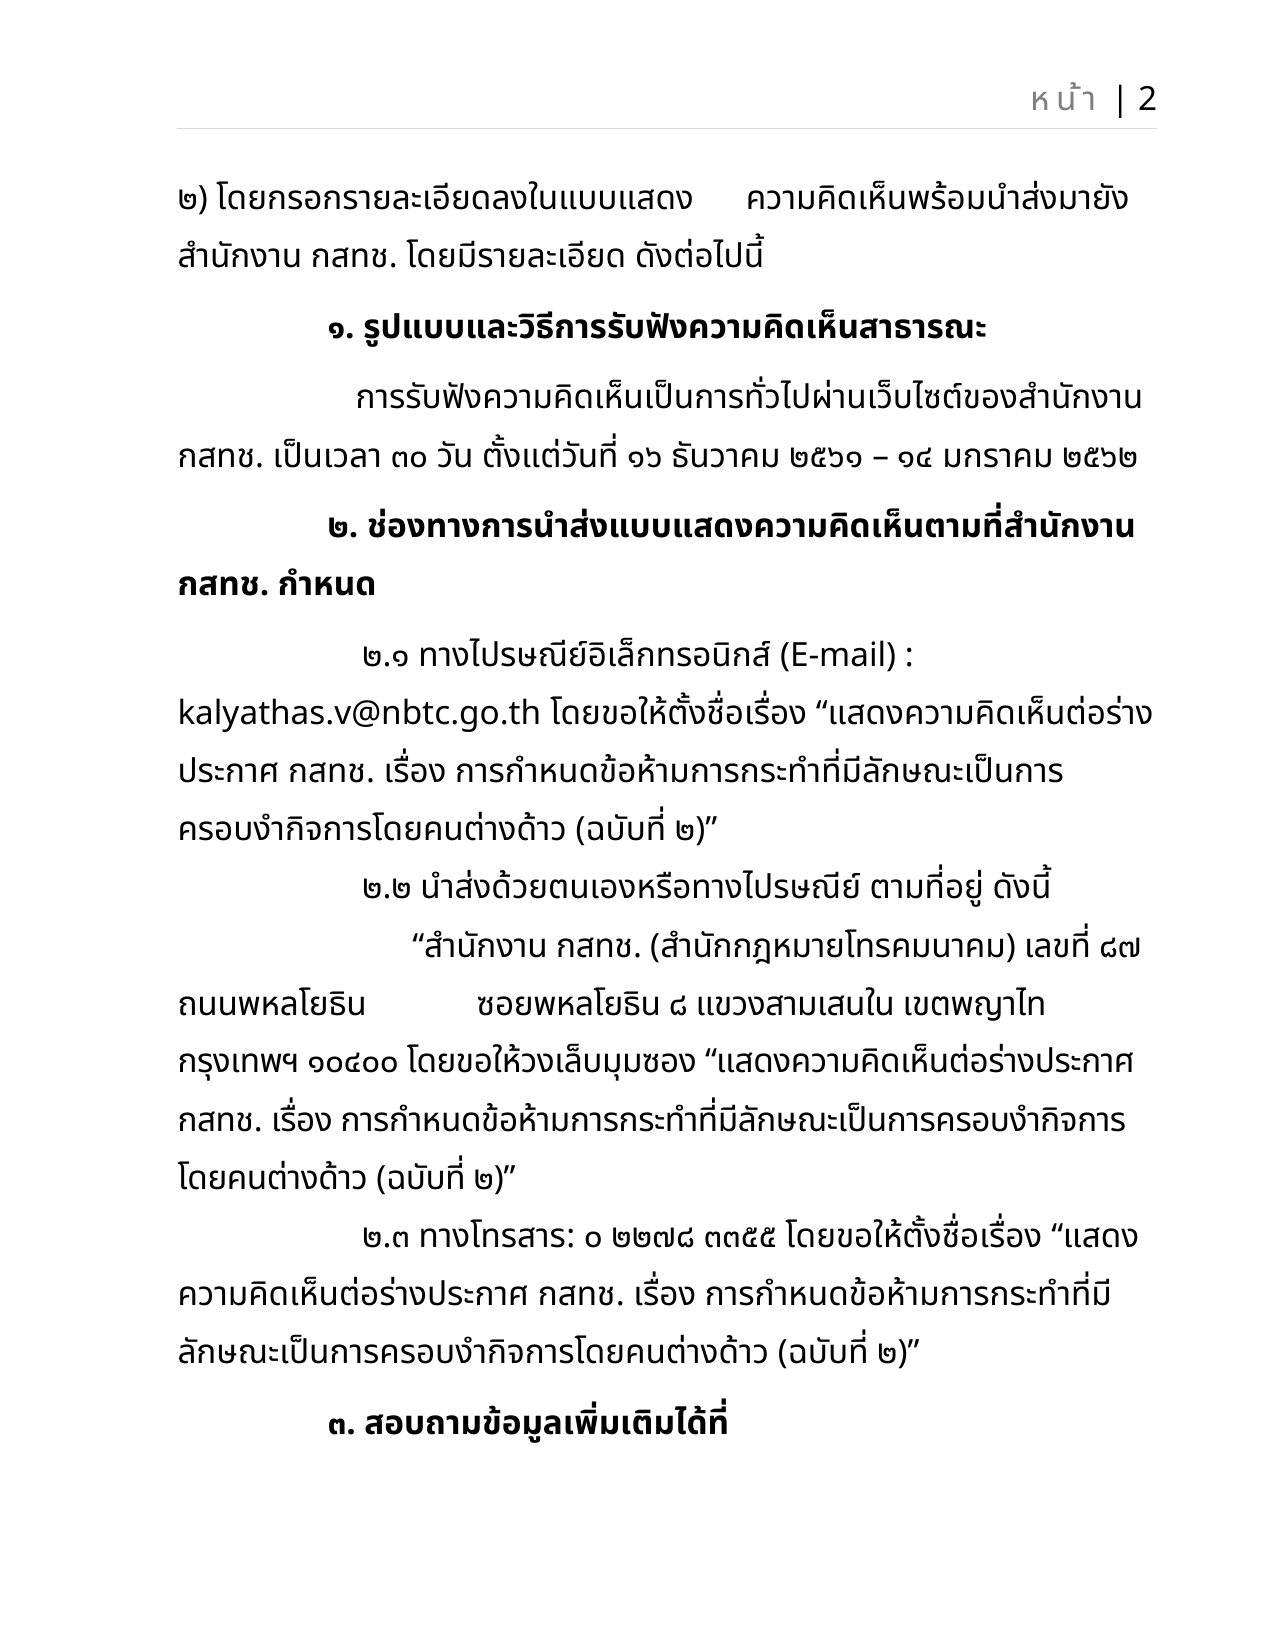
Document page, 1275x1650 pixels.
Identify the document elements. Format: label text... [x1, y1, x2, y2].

text “สำนักงาน กสทช. (สำนักกฎหมายโทรคมนาคม) เลขที่ ๘๗ ถนนพหลโยธิน ซอยพหลโยธิน ๘ แขวงสามเสนใน เขตพญาไท กรุงเทพฯ ๑๐๔๐๐ โดยขอให้วงเล็บมุมซอง “แสดงความคิดเห็นต่อร่างประกาศ กสทช. เรื่อง การกำหนดข้อห้ามการกระทำที่มีลักษณะเป็นการครอบงำกิจการโดยคนต่างด้าว (ฉบับที่ ๒)” [177, 921, 1157, 1204]
text ๒.๓ ทางโทรสาร: ๐ ๒๒๗๘ ๓๓๕๕ โดยขอให้ตั้งชื่อเรื่อง “แสดงความคิดเห็นต่อร่างประกาศ กสทช. เรื่อง การกำหนดข้อห้ามการกระทำที่มีลักษณะเป็นการครอบงำกิจการโดยคนต่างด้าว (ฉบับที่ ๒)” [177, 1212, 1157, 1378]
text ๒.๒ นำส่งด้วยตนเองหรือทางไปรษณีย์ ตามที่อยู่ ดังนี้ [177, 863, 1157, 914]
text ๓. สอบถามข้อมูลเพิ่มเติมได้ที่ [177, 1398, 1157, 1449]
text ๑. รูปแบบและวิธีการรับฟังความคิดเห็นสาธารณะ [177, 303, 1157, 353]
text ๒. ช่องทางการนำส่งแบบแสดงความคิดเห็นตามที่สำนักงาน กสทช. กำหนด [177, 502, 1157, 611]
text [177, 174, 1157, 283]
text ๒.๑ ทางไปรษณีย์อิเล็กทรอนิกส์ (E-mail) : kalyathas.v@nbtc.go.th โดยขอให้ตั้งชื่อเรื่อง “แสดงความคิดเห็นต่อร่างประกาศ กสทช. เรื่อง การกำหนดข้อห้ามการกระทำที่มีลักษณะเป็นการครอบงำกิจการโดยคนต่างด้าว (ฉบับที่ ๒)” [177, 631, 1157, 856]
text การรับฟังความคิดเห็นเป็นการทั่วไปผ่านเว็บไซต์ของสำนักงาน กสทช. เป็นเวลา ๓๐ วัน ตั้งแต่วันที่ ๑๖ ธันวาคม ๒๕๖๑ – ๑๔ มกราคม ๒๕๖๒ [177, 373, 1157, 482]
